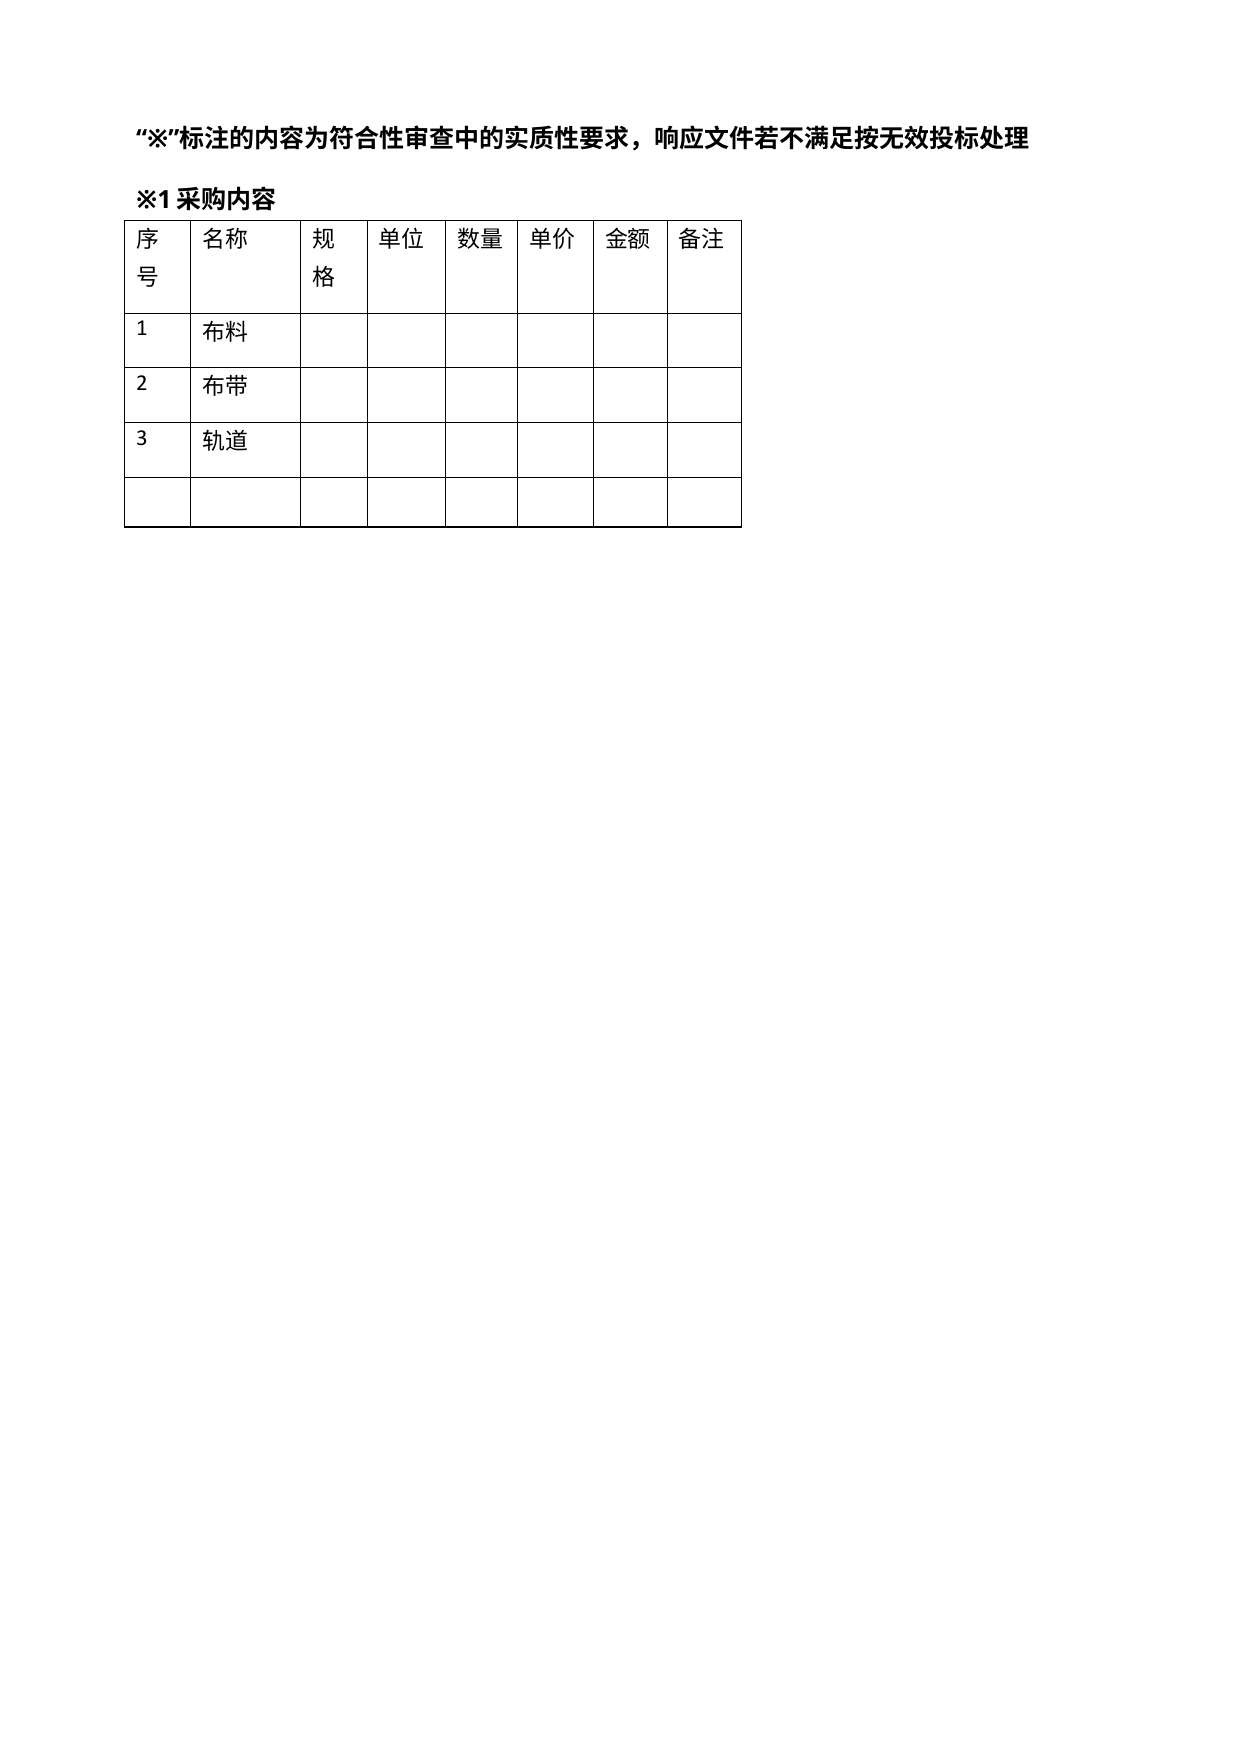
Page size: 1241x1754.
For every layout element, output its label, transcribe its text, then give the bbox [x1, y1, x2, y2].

table_header 数量 [446, 221, 517, 312]
table_cell [594, 423, 667, 477]
table_cell 轨道 [191, 423, 300, 477]
subtitle ※1采购内容 [136, 176, 1116, 216]
table_cell [368, 423, 445, 477]
text “※”标注的内容为符合性审查中的实质性要求，响应文件若不满足按无效投标处理 [136, 118, 1116, 154]
table_cell [518, 478, 593, 526]
table_cell 1 [125, 314, 190, 367]
table_cell [446, 423, 517, 477]
table_header 单位 [368, 221, 445, 312]
table_cell [594, 368, 667, 422]
table_header 金额 [594, 221, 667, 312]
table_cell [594, 478, 667, 526]
table_cell [518, 314, 593, 367]
table_cell 布带 [191, 368, 300, 422]
table_cell [446, 478, 517, 526]
table_cell [368, 478, 445, 526]
table_header 单价 [518, 221, 593, 312]
table_cell [518, 368, 593, 422]
table_cell [368, 368, 445, 422]
table_cell [594, 314, 667, 367]
table_header 序号 [125, 221, 190, 312]
table_cell [518, 423, 593, 477]
table_cell 2 [125, 368, 190, 422]
table_cell [668, 478, 741, 526]
table_cell [446, 368, 517, 422]
table_cell [301, 368, 367, 422]
table_cell [668, 423, 741, 477]
table_cell [125, 478, 190, 526]
table_header 规格 [301, 221, 367, 312]
table_cell [668, 368, 741, 422]
table_cell [668, 314, 741, 367]
table_cell 布料 [191, 314, 300, 367]
table_cell [301, 314, 367, 367]
table_cell [301, 478, 367, 526]
table_cell [191, 478, 300, 526]
table_cell [368, 314, 445, 367]
table_cell [301, 423, 367, 477]
table_cell [446, 314, 517, 367]
table_header 备注 [668, 221, 741, 312]
table_header 名称 [191, 221, 300, 312]
table_cell 3 [125, 423, 190, 477]
